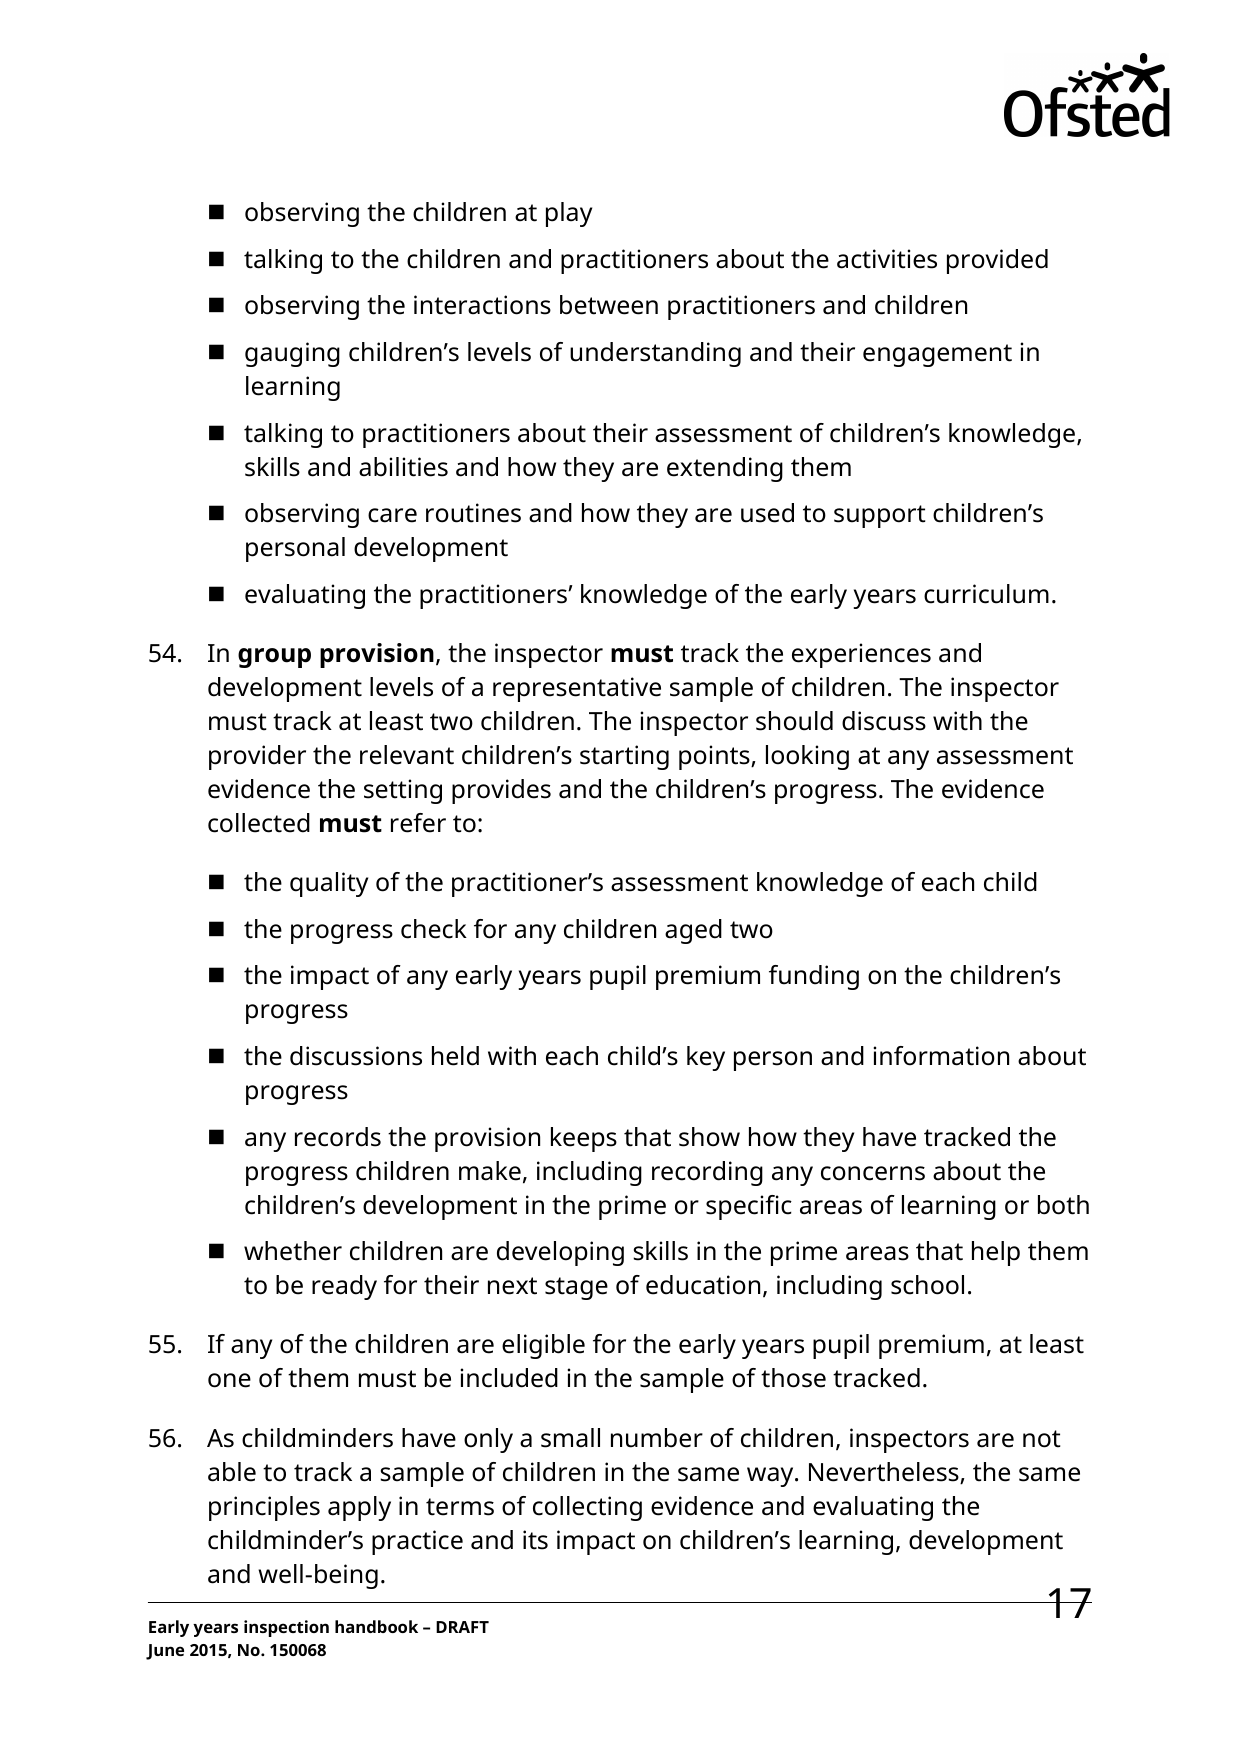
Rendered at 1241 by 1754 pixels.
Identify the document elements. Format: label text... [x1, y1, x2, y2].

text the quality of the practitioner’s assessment knowledge of each child [207, 865, 1092, 899]
picture [1004, 53, 1170, 137]
text the impact of any early years pupil premium funding on the children’s progress [207, 958, 1092, 1026]
text If any of the children are eligible for the early years pupil premium, at least one of them must be included in the sample of those tracked. [148, 1327, 1092, 1395]
text any records the provision keeps that show how they have tracked the progress children make, including recording any concerns about the children’s development in the prime or specific areas of learning or both [207, 1119, 1092, 1221]
text talking to practitioners about their assessment of children’s knowledge, skills and abilities and how they are extending them [207, 415, 1092, 483]
text observing the children at play [207, 195, 1092, 229]
text As childminders have only a small number of children, inspectors are not able to track a sample of children in the same way. Nevertheless, the same principles apply in terms of collecting evidence and evaluating the childminder’s practice and its impact on children’s learning, development and well-being. [148, 1420, 1092, 1591]
text observing care routines and how they are used to support children’s personal development [207, 496, 1092, 564]
text gauging children’s levels of understanding and their engagement in learning [207, 334, 1092, 403]
text the progress check for any children aged two [207, 911, 1092, 946]
text talking to the children and practitioners about the activities provided [207, 241, 1092, 276]
text observing the interactions between practitioners and children [207, 288, 1092, 322]
text the discussions held with each child’s key person and information about progress [207, 1039, 1092, 1107]
text evaluating the practitioners’ knowledge of the early years curriculum. [207, 576, 1092, 611]
text whether children are developing skills in the prime areas that help them to be ready for their next stage of education, including school. [207, 1234, 1092, 1302]
text In group provision, the inspector must track the experiences and development levels of a representative sample of children. The inspector must track at least two children. The inspector should discuss with the provider the relevant children’s starting points, looking at any assessment evidence the setting provides and the children’s progress. The evidence collected must refer to: [148, 636, 1092, 840]
